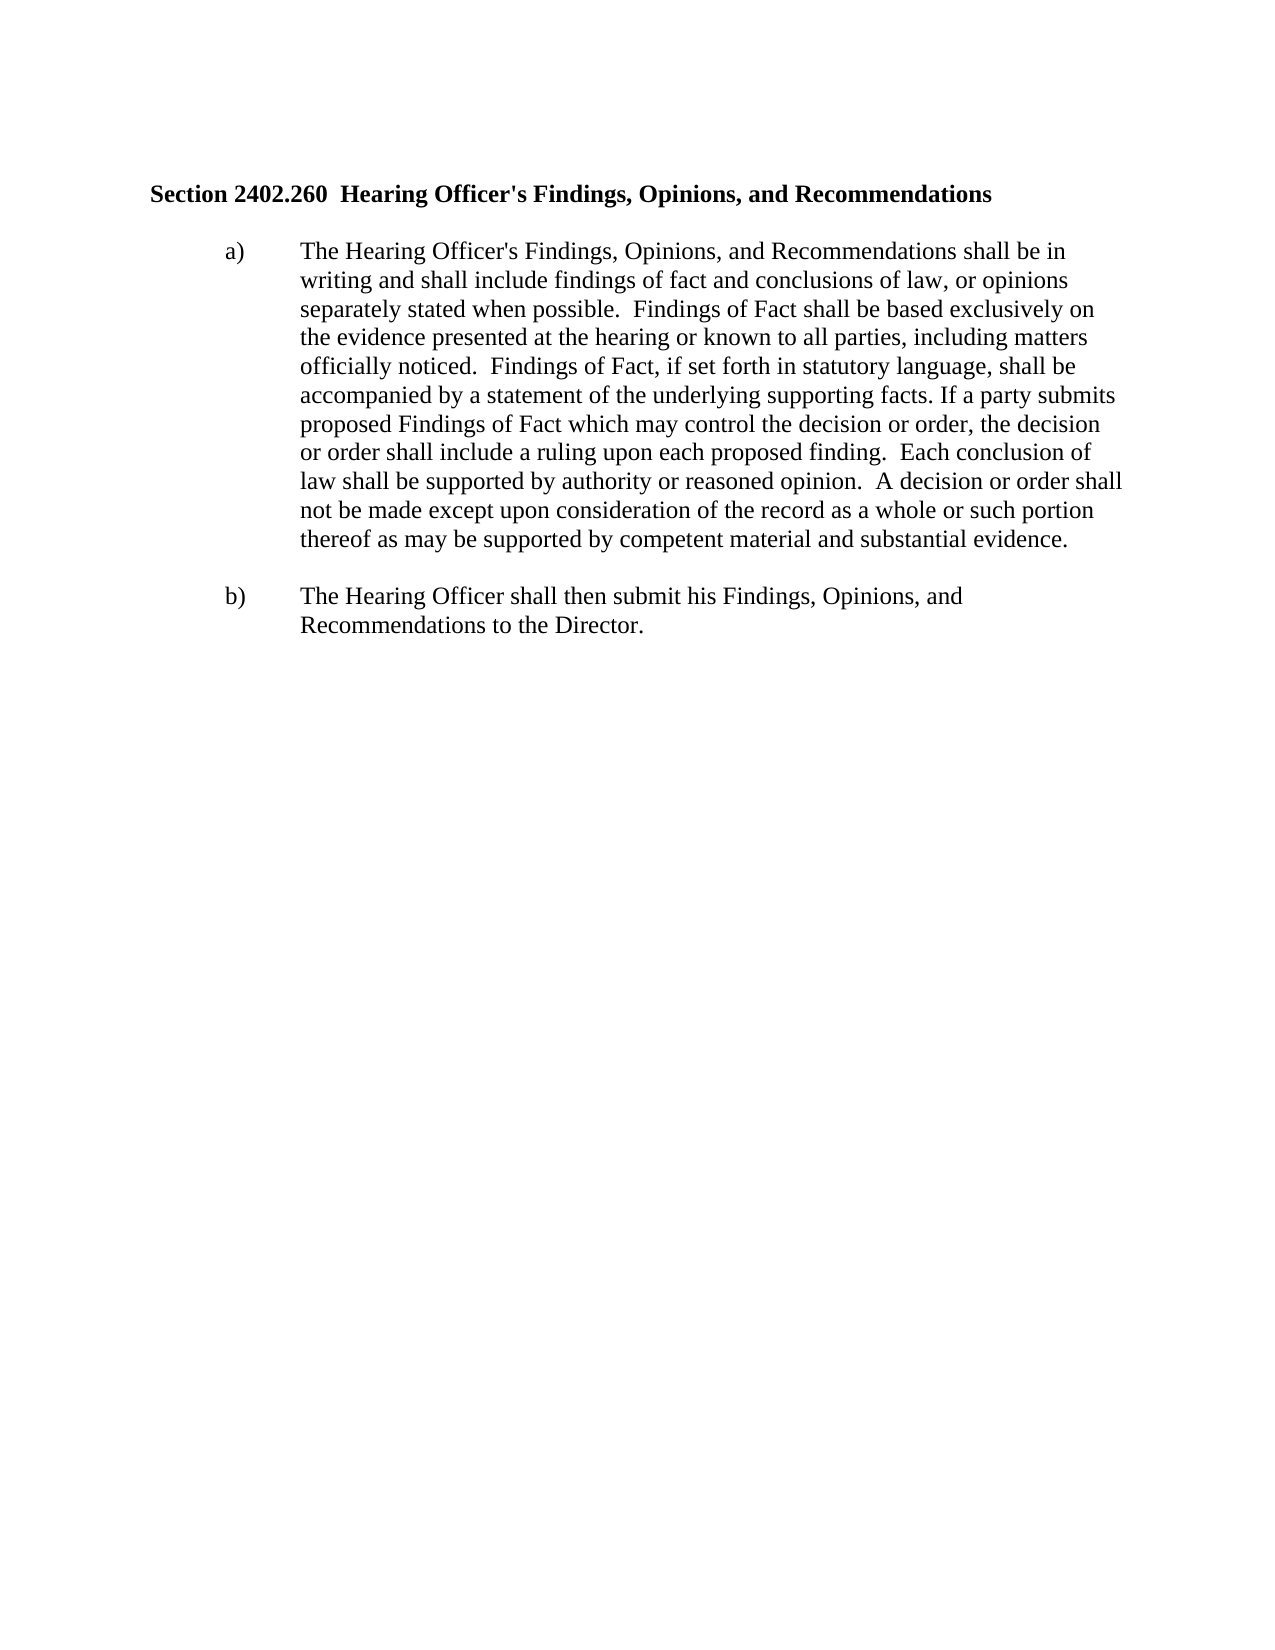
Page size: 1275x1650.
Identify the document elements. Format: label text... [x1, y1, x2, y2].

text b) The Hearing Officer shall then submit his Findings, Opinions, and Recommendations to the Director. [225, 581, 1125, 639]
text a) The Hearing Officer's Findings, Opinions, and Recommendations shall be in writing and shall include findings of fact and conclusions of law, or opinions separately stated when possible. Findings of Fact shall be based exclusively on the evidence presented at the hearing or known to all parties, including matters officially noticed. Findings of Fact, if set forth in statutory language, shall be accompanied by a statement of the underlying supporting facts. If a party submits proposed Findings of Fact which may control the decision or order, the decision or order shall include a ruling upon each proposed finding. Each conclusion of law shall be supported by authority or reasoned opinion. A decision or order shall not be made except upon consideration of the record as a whole or such portion thereof as may be supported by competent material and substantial evidence. [225, 236, 1125, 552]
text Section 2402.260 Hearing Officer's Findings, Opinions, and Recommendations [150, 179, 1125, 207]
